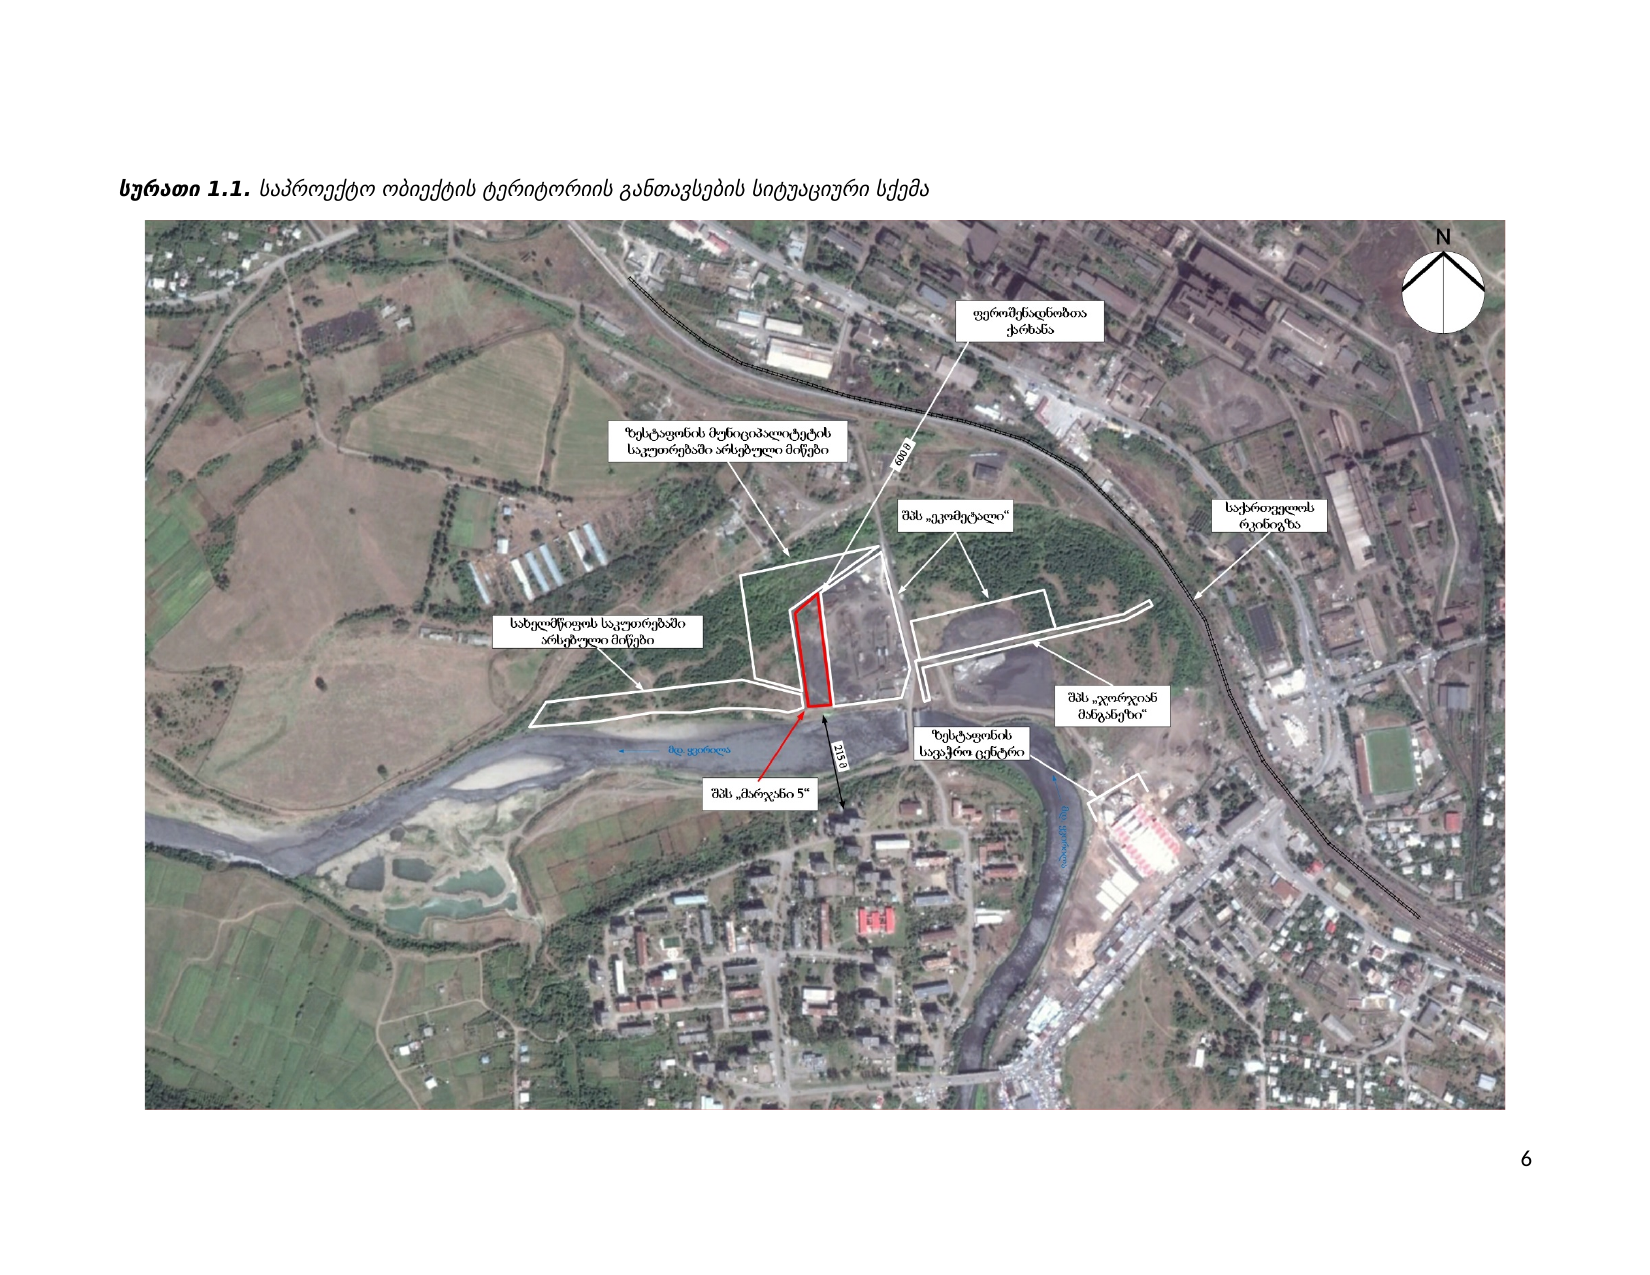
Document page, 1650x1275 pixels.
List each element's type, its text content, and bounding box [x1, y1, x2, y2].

picture [144, 220, 1506, 1110]
text სურათი 1.1. საპროექტო ობიექტის ტერიტორიის განთავსების სიტუაციური სქემა [118, 177, 1532, 201]
